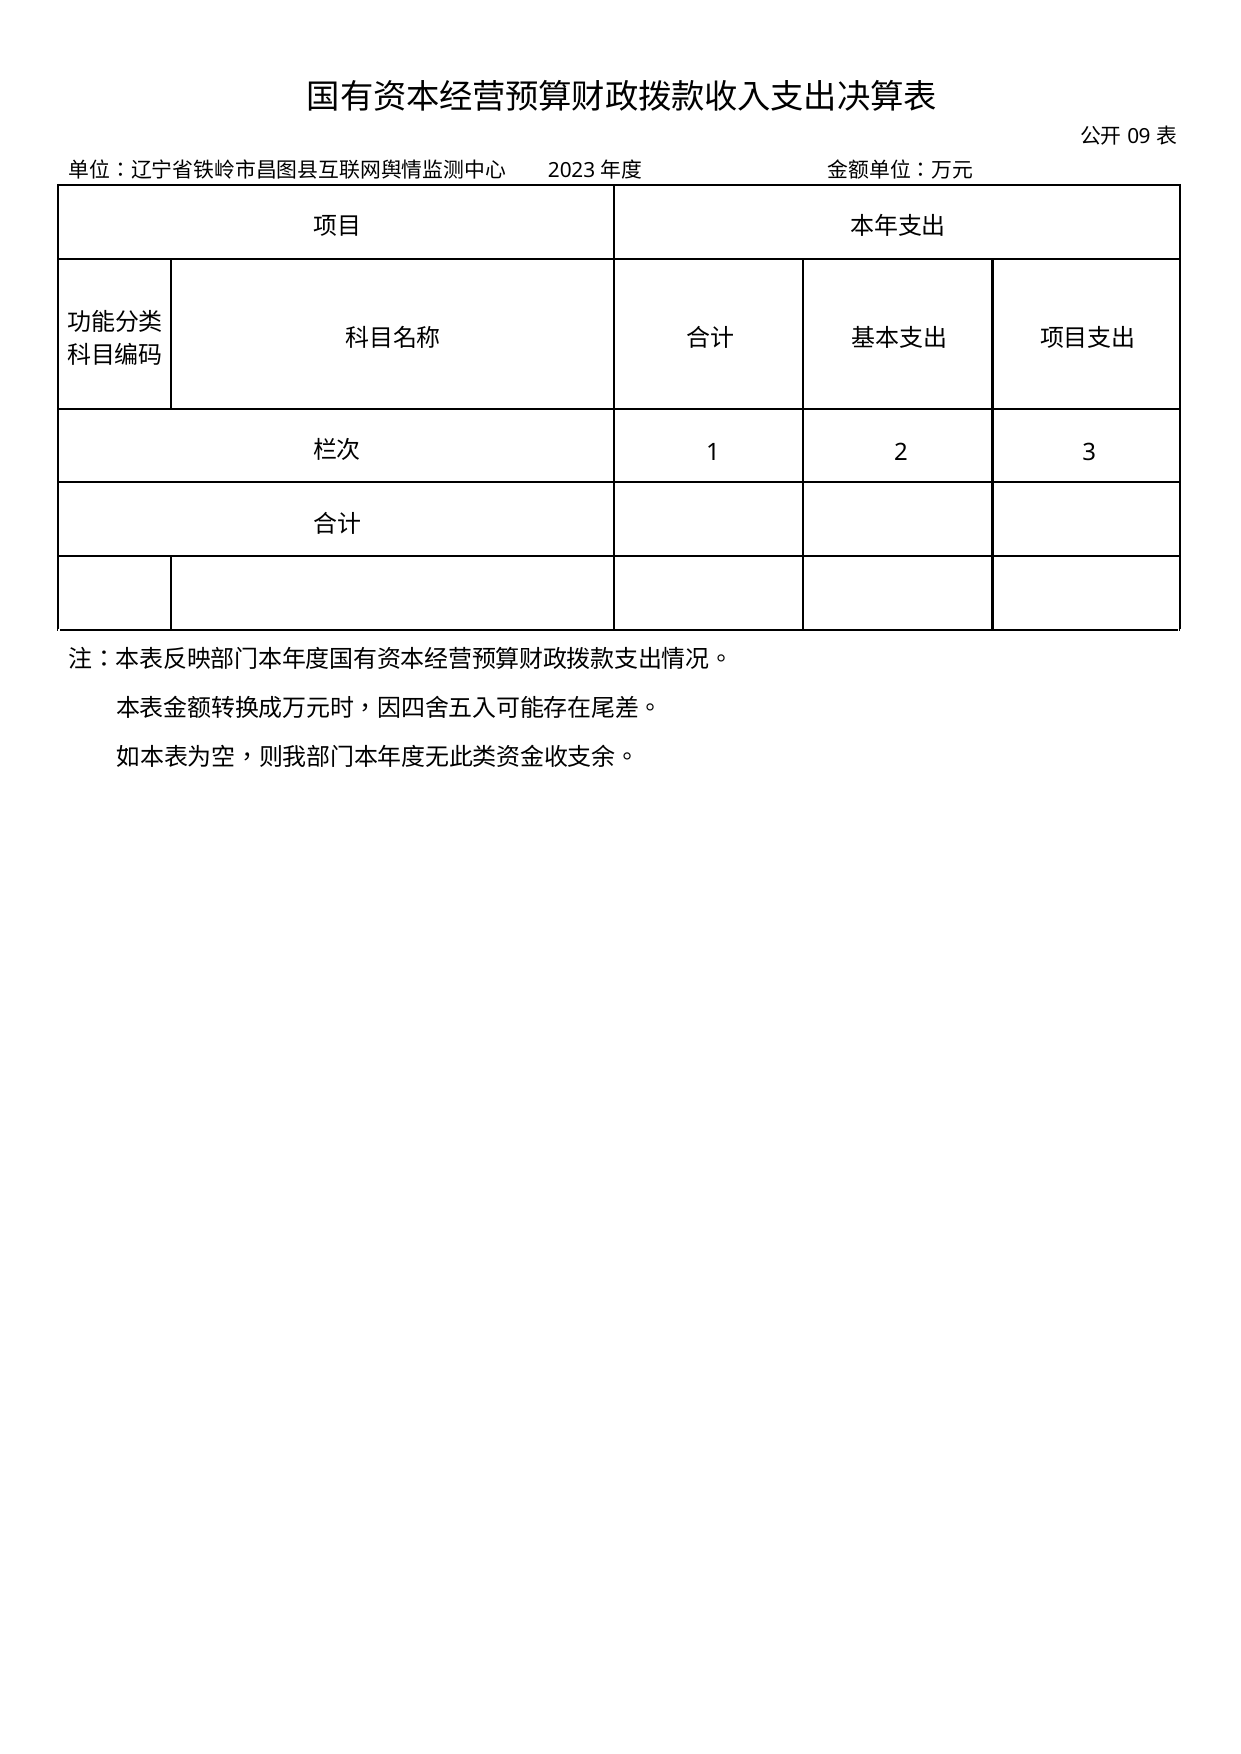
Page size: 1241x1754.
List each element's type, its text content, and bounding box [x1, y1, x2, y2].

table_cell 栏次 [59, 410, 613, 481]
table_cell 注：本表反映部门本年度国有资本经营预算财政拨款支出情况。 [59, 629, 1180, 677]
table_cell 项目支出 [994, 260, 1179, 408]
table_cell 合计 [615, 260, 802, 408]
table_cell [172, 557, 613, 629]
table_cell 功能分类 科目编码 [59, 260, 170, 408]
table_cell 本表金额转换成万元时，因四舍五入可能存在尾差。 [59, 677, 1180, 726]
table_cell [804, 483, 991, 555]
table_cell [804, 557, 991, 629]
table_cell 3 [994, 410, 1179, 481]
table_header 本年支出 [615, 186, 1179, 258]
table_cell 基本支出 [804, 260, 991, 408]
table_cell 合计 [59, 483, 613, 555]
text 公开 09 表 [1080, 123, 1182, 149]
table_cell [615, 557, 802, 629]
text 国有资本经营预算财政拨款收入支出决算表 [307, 75, 1182, 117]
table_cell 1 [615, 410, 802, 481]
table_cell [615, 483, 802, 555]
table_header 项目 [59, 186, 613, 258]
text 单位：辽宁省铁岭市昌图县互联网舆情监测中心 2023 年度 金额单位：万元 [68, 156, 1182, 182]
table_cell 如本表为空，则我部门本年度无此类资金收支余。 [59, 726, 1180, 775]
table_cell 科目名称 [172, 260, 613, 408]
table_cell [994, 557, 1179, 629]
table_cell [994, 483, 1179, 555]
table_cell [59, 557, 170, 629]
table_cell 2 [804, 410, 991, 481]
